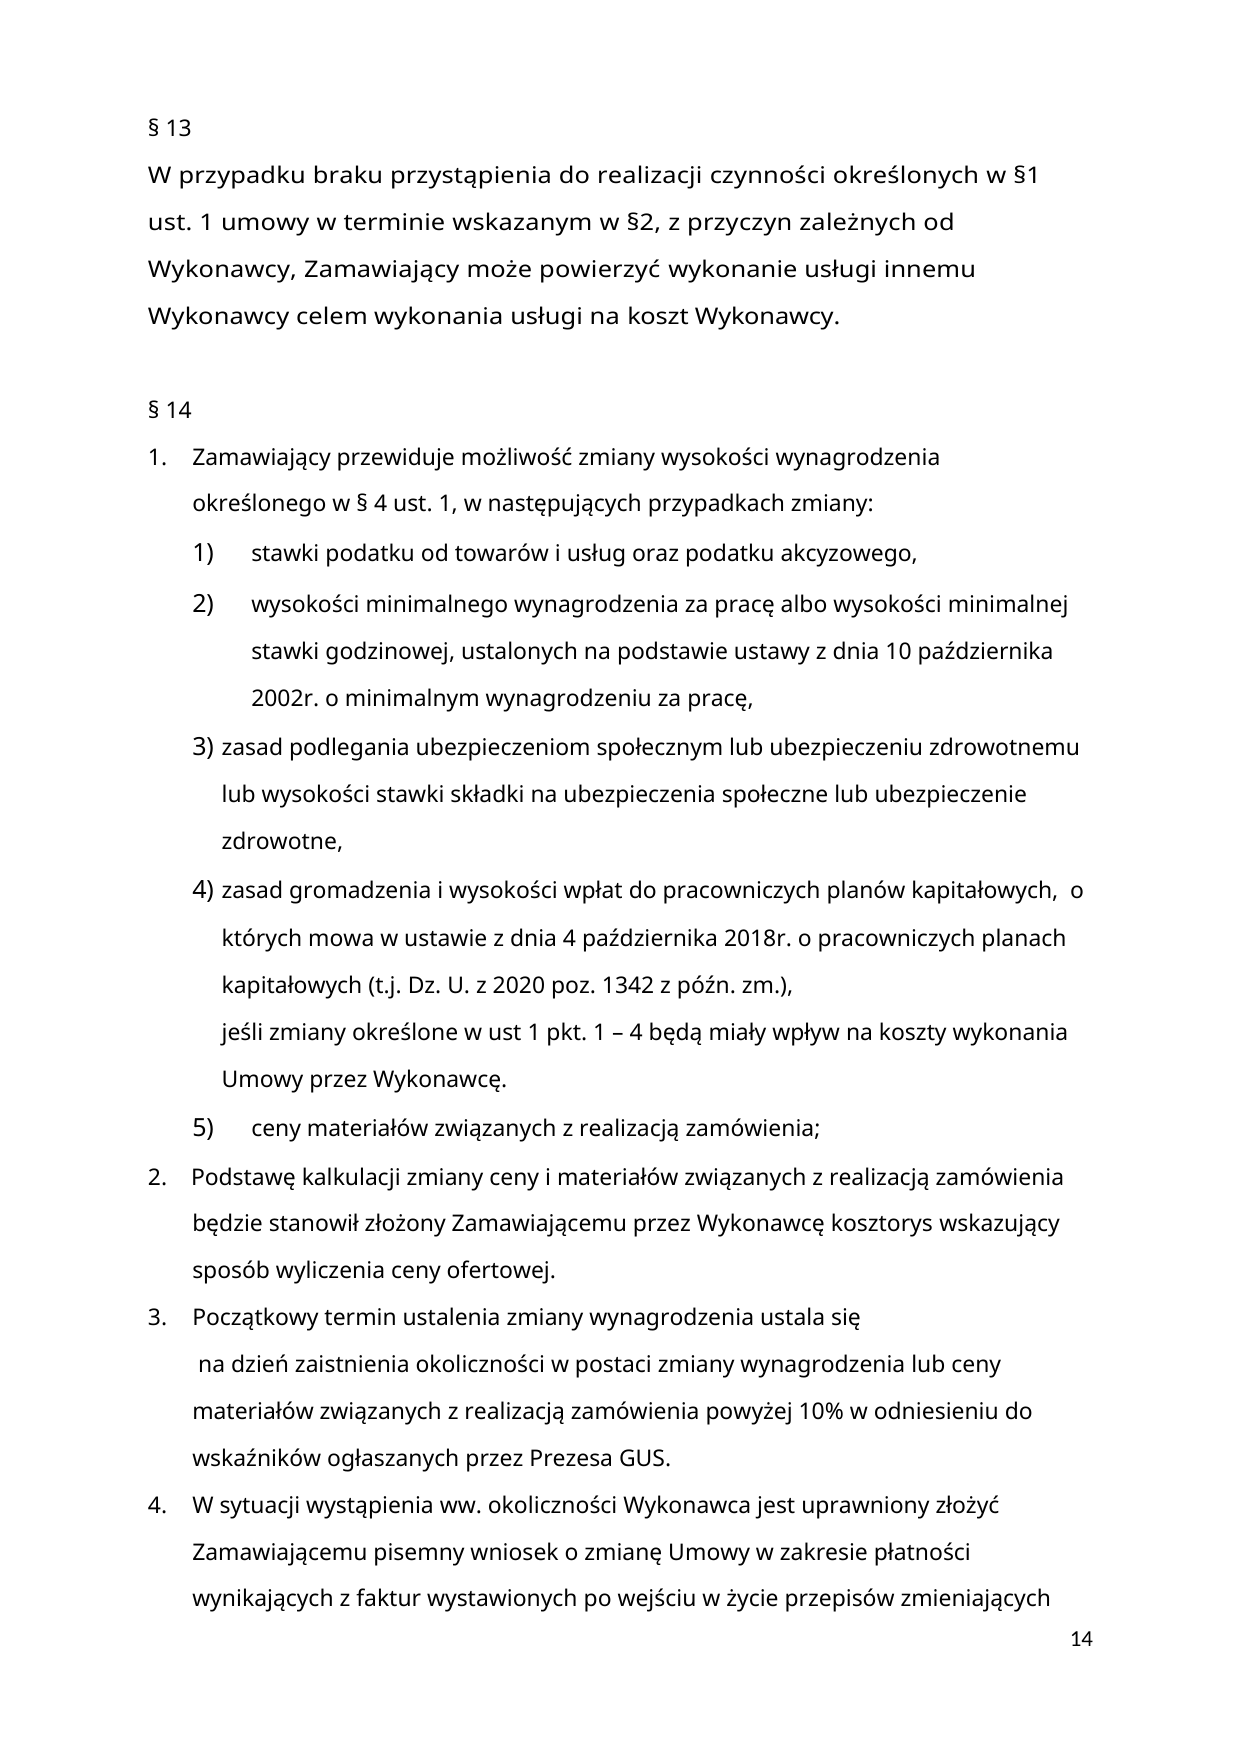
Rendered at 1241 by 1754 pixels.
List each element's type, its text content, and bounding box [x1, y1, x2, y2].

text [148, 1488, 1093, 1613]
list wysokości minimalnego wynagrodzenia za pracę albo wysokości minimalnej stawki godzinowej, ustalonych na podstawie ustawy z dnia 10 października 2002r. o minimalnym wynagrodzeniu za pracę, [192, 585, 1093, 713]
list zasad podlegania ubezpieczeniom społecznym lub ubezpieczeniu zdrowotnemu lub wysokości stawki składki na ubezpieczenia społeczne lub ubezpieczenie zdrowotne, [192, 729, 1093, 857]
text § 14 [148, 394, 1093, 425]
text W przypadku braku przystąpienia do realizacji czynności określonych w §1 ust. 1 umowy w terminie wskazanym w §2, z przyczyn zależnych od Wykonawcy, Zamawiający może powierzyć wykonanie usługi innemu Wykonawcy celem wykonania usługi na koszt Wykonawcy. [148, 159, 1090, 331]
list stawki podatku od towarów i usług oraz podatku akcyzowego, [192, 534, 1093, 568]
text 3. Początkowy termin ustalenia zmiany wynagrodzenia ustala się na dzień zaistnienia okoliczności w postaci zmiany wynagrodzenia lub ceny materiałów związanych z realizacją zamówienia powyżej 10% w odniesieniu do wskaźników ogłaszanych przez Prezesa GUS. [148, 1301, 1093, 1473]
list zasad gromadzenia i wysokości wpłat do pracowniczych planów kapitałowych, o których mowa w ustawie z dnia 4 października 2018r. o pracowniczych planach kapitałowych (t.j. Dz. U. z 2020 poz. 1342 z późn. zm.), [192, 872, 1093, 1000]
text 1. Zamawiający przewiduje możliwość zmiany wysokości wynagrodzenia określonego w § 4 ust. 1, w następujących przypadkach zmiany: [148, 441, 1093, 519]
text 2. Podstawę kalkulacji zmiany ceny i materiałów związanych z realizacją zamówienia będzie stanowił złożony Zamawiającemu przez Wykonawcę kosztorys wskazujący sposób wyliczenia ceny ofertowej. [148, 1160, 1093, 1285]
list ceny materiałów związanych z realizacją zamówienia; [192, 1109, 1093, 1143]
text jeśli zmiany określone w ust 1 pkt. 1 – 4 będą miały wpływ na koszty wykonania Umowy przez Wykonawcę. [221, 1016, 1093, 1094]
subtitle § 13 [148, 112, 1093, 144]
